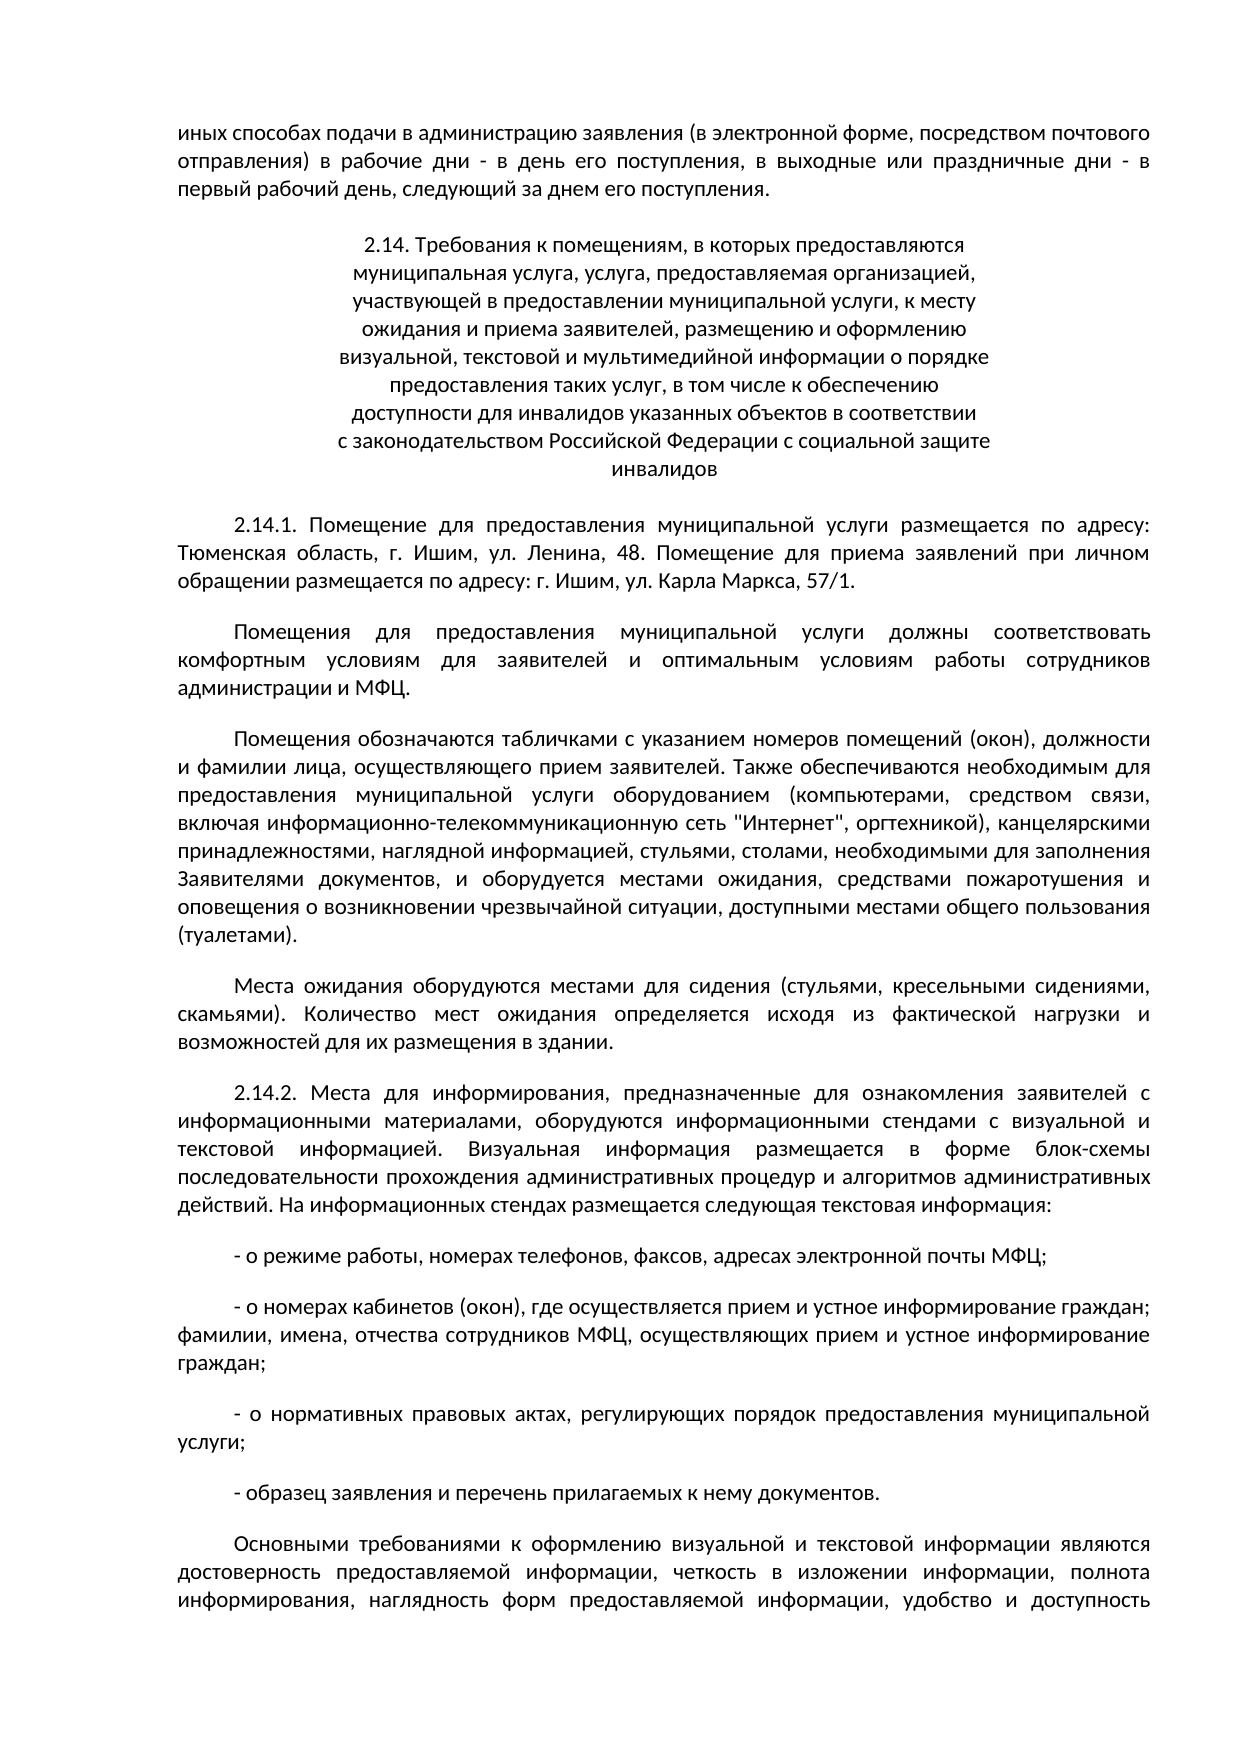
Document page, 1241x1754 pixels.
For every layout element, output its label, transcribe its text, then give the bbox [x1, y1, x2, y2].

text предоставления таких услуг, в том числе к обеспечению [177, 370, 1152, 398]
text Места ожидания оборудуются местами для сидения (стульями, кресельными сидениями, скамьями). Количество мест ожидания определяется исходя из фактической нагрузки и возможностей для их размещения в здании. [177, 971, 1152, 1056]
text 2.14.2. Места для информирования, предназначенные для ознакомления заявителей с информационными материалами, оборудуются информационными стендами с визуальной и текстовой информацией. Визуальная информация размещается в форме блок-схемы последовательности прохождения административных процедур и алгоритмов административных действий. На информационных стендах размещается следующая текстовая информация: [177, 1078, 1152, 1218]
text Помещения обозначаются табличками с указанием номеров помещений (окон), должности и фамилии лица, осуществляющего прием заявителей. Также обеспечиваются необходимым для предоставления муниципальной услуги оборудованием (компьютерами, средством связи, включая информационно-телекоммуникационную сеть "Интернет", оргтехникой), канцелярскими принадлежностями, наглядной информацией, стульями, столами, необходимыми для заполнения Заявителями документов, и оборудуется местами ожидания, средствами пожаротушения и оповещения о возникновении чрезвычайной ситуации, доступными местами общего пользования (туалетами). [177, 724, 1152, 948]
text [177, 118, 1152, 202]
text инвалидов [177, 454, 1152, 482]
text муниципальная услуга, услуга, предоставляемая организацией, [177, 258, 1152, 286]
text 2.14.1. Помещение для предоставления муниципальной услуги размещается по адресу: Тюменская область, г. Ишим, ул. Ленина, 48. Помещение для приема заявлений при личном обращении размещается по адресу: г. Ишим, ул. Карла Маркса, 57/1. [177, 510, 1152, 594]
text 2.14. Требования к помещениям, в которых предоставляются [177, 230, 1152, 258]
text ожидания и приема заявителей, размещению и оформлению [177, 314, 1152, 342]
text доступности для инвалидов указанных объектов в соответствии [177, 398, 1152, 426]
text Помещения для предоставления муниципальной услуги должны соответствовать комфортным условиям для заявителей и оптимальным условиям работы сотрудников администрации и МФЦ. [177, 617, 1152, 701]
text - о режиме работы, номерах телефонов, факсов, адресах электронной почты МФЦ; [177, 1241, 1152, 1269]
text визуальной, текстовой и мультимедийной информации о порядке [177, 342, 1152, 370]
text - о нормативных правовых актах, регулирующих порядок предоставления муниципальной услуги; [177, 1399, 1152, 1455]
text - о номерах кабинетов (окон), где осуществляется прием и устное информирование граждан; фамилии, имена, отчества сотрудников МФЦ, осуществляющих прием и устное информирование граждан; [177, 1292, 1152, 1376]
text - образец заявления и перечень прилагаемых к нему документов. [177, 1478, 1152, 1506]
text с законодательством Российской Федерации с социальной защите [177, 426, 1152, 454]
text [177, 1529, 1152, 1613]
text участвующей в предоставлении муниципальной услуги, к месту [177, 286, 1152, 314]
